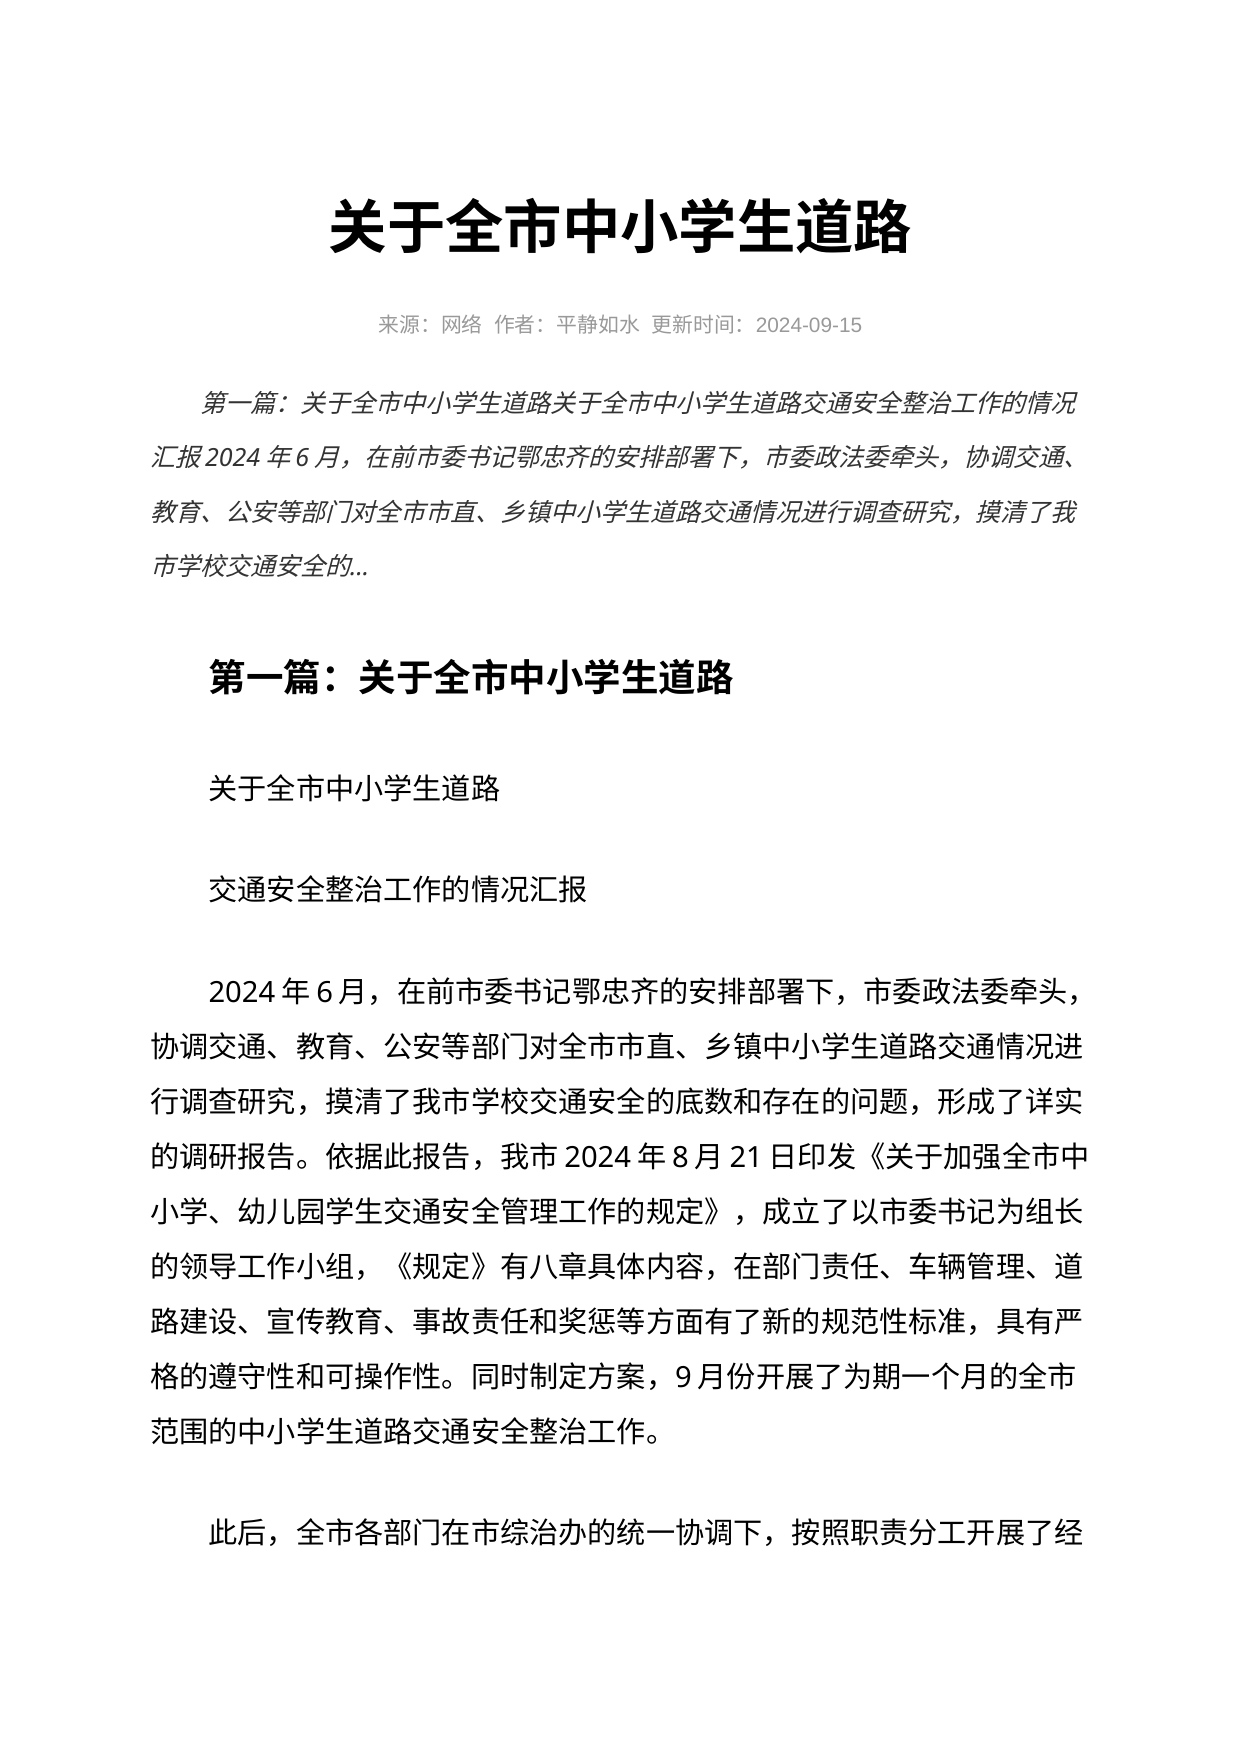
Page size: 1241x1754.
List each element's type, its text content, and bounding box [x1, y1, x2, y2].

text 第一篇：关于全市中小学生道路 [150, 648, 1090, 702]
subtitle 关于全市中小学生道路 [150, 181, 1090, 266]
text 2024年6月，在前市委书记鄂忠齐的安排部署下，市委政法委牵头，协调交通、教育、公安等部门对全市市直、乡镇中小学生道路交通情况进行调查研究，摸清了我市学校交通安全的底数和存在的问题，形成了详实的调研报告。依据此报告，我市2024年8月21日印发《关于加强全市中小学、幼儿园学生交通安全管理工作的规定》，成立了以市委书记为组长的领导工作小组，《规定》有八章具体内容，在部门责任、车辆管理、道路建设、宣传教育、事故责任和奖惩等方面有了新的规范性标准，具有严格的遵守性和可操作性。同时制定方案，9月份开展了为期一个月的全市范围的中小学生道路交通安全整治工作。 [150, 969, 1090, 1451]
text 关于全市中小学生道路 [150, 765, 1090, 807]
text 交通安全整治工作的情况汇报 [150, 867, 1090, 909]
text 第一篇：关于全市中小学生道路关于全市中小学生道路交通安全整治工作的情况汇报2024年6月，在前市委书记鄂忠齐的安排部署下，市委政法委牵头，协调交通、教育、公安等部门对全市市直、乡镇中小学生道路交通情况进行调查研究，摸清了我市学校交通安全的... [150, 383, 1090, 583]
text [150, 1510, 1090, 1552]
text 来源：网络 作者：平静如水 更新时间：2024-09-15 [150, 313, 1090, 337]
